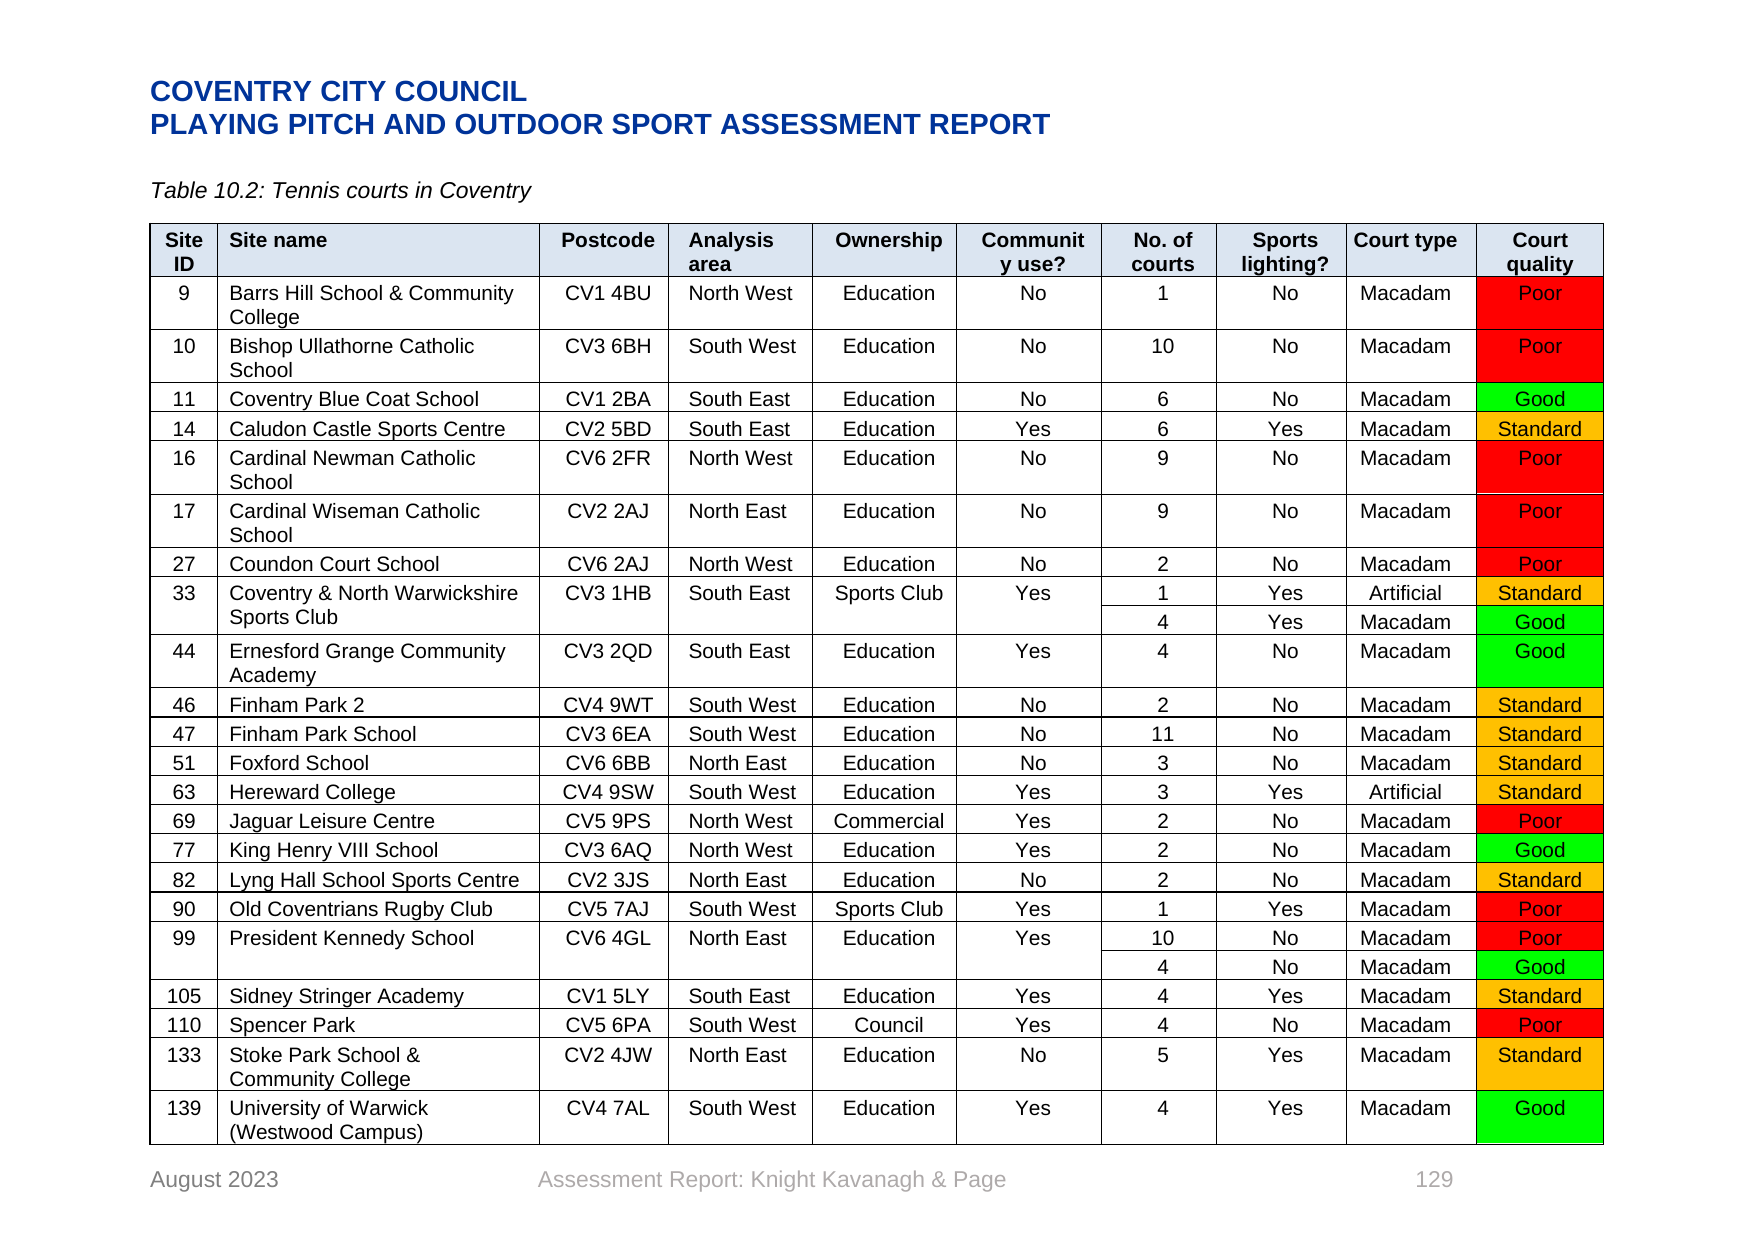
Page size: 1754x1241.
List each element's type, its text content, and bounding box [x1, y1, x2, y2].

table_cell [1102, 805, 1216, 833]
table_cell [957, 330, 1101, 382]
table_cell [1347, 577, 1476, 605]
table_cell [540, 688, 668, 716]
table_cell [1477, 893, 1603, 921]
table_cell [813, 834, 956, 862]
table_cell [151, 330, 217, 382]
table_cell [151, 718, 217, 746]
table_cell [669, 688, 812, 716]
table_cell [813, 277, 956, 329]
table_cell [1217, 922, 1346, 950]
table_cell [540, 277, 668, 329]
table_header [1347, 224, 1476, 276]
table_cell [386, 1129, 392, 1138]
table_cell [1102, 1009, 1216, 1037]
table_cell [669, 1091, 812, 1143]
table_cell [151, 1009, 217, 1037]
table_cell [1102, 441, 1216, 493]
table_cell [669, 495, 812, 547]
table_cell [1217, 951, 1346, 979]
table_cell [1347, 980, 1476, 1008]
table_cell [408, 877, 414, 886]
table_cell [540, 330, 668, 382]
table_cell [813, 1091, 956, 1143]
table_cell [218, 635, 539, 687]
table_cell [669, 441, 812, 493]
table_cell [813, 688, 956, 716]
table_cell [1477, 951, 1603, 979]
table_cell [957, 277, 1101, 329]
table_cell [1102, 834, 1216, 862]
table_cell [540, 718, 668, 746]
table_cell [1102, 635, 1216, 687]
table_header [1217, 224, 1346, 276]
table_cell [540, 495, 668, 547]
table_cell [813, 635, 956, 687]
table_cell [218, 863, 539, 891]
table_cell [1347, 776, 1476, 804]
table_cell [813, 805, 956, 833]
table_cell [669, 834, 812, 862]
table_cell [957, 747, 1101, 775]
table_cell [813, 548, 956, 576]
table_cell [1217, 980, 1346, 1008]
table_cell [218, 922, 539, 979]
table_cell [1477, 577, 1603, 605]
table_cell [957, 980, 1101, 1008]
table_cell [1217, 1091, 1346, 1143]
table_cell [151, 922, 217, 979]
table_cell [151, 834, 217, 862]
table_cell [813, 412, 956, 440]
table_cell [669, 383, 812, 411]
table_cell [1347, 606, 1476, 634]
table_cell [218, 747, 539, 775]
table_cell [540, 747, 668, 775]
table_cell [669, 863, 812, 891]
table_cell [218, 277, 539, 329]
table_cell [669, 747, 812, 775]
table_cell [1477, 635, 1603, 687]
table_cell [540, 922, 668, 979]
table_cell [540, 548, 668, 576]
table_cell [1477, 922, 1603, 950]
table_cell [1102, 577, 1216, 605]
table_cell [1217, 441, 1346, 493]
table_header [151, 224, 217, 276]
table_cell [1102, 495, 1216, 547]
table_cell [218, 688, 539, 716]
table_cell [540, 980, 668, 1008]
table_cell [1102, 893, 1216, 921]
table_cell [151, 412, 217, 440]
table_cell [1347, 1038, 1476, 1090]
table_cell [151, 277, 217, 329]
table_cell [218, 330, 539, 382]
text Table 10.2: Tennis courts in Coventry [150, 177, 1604, 203]
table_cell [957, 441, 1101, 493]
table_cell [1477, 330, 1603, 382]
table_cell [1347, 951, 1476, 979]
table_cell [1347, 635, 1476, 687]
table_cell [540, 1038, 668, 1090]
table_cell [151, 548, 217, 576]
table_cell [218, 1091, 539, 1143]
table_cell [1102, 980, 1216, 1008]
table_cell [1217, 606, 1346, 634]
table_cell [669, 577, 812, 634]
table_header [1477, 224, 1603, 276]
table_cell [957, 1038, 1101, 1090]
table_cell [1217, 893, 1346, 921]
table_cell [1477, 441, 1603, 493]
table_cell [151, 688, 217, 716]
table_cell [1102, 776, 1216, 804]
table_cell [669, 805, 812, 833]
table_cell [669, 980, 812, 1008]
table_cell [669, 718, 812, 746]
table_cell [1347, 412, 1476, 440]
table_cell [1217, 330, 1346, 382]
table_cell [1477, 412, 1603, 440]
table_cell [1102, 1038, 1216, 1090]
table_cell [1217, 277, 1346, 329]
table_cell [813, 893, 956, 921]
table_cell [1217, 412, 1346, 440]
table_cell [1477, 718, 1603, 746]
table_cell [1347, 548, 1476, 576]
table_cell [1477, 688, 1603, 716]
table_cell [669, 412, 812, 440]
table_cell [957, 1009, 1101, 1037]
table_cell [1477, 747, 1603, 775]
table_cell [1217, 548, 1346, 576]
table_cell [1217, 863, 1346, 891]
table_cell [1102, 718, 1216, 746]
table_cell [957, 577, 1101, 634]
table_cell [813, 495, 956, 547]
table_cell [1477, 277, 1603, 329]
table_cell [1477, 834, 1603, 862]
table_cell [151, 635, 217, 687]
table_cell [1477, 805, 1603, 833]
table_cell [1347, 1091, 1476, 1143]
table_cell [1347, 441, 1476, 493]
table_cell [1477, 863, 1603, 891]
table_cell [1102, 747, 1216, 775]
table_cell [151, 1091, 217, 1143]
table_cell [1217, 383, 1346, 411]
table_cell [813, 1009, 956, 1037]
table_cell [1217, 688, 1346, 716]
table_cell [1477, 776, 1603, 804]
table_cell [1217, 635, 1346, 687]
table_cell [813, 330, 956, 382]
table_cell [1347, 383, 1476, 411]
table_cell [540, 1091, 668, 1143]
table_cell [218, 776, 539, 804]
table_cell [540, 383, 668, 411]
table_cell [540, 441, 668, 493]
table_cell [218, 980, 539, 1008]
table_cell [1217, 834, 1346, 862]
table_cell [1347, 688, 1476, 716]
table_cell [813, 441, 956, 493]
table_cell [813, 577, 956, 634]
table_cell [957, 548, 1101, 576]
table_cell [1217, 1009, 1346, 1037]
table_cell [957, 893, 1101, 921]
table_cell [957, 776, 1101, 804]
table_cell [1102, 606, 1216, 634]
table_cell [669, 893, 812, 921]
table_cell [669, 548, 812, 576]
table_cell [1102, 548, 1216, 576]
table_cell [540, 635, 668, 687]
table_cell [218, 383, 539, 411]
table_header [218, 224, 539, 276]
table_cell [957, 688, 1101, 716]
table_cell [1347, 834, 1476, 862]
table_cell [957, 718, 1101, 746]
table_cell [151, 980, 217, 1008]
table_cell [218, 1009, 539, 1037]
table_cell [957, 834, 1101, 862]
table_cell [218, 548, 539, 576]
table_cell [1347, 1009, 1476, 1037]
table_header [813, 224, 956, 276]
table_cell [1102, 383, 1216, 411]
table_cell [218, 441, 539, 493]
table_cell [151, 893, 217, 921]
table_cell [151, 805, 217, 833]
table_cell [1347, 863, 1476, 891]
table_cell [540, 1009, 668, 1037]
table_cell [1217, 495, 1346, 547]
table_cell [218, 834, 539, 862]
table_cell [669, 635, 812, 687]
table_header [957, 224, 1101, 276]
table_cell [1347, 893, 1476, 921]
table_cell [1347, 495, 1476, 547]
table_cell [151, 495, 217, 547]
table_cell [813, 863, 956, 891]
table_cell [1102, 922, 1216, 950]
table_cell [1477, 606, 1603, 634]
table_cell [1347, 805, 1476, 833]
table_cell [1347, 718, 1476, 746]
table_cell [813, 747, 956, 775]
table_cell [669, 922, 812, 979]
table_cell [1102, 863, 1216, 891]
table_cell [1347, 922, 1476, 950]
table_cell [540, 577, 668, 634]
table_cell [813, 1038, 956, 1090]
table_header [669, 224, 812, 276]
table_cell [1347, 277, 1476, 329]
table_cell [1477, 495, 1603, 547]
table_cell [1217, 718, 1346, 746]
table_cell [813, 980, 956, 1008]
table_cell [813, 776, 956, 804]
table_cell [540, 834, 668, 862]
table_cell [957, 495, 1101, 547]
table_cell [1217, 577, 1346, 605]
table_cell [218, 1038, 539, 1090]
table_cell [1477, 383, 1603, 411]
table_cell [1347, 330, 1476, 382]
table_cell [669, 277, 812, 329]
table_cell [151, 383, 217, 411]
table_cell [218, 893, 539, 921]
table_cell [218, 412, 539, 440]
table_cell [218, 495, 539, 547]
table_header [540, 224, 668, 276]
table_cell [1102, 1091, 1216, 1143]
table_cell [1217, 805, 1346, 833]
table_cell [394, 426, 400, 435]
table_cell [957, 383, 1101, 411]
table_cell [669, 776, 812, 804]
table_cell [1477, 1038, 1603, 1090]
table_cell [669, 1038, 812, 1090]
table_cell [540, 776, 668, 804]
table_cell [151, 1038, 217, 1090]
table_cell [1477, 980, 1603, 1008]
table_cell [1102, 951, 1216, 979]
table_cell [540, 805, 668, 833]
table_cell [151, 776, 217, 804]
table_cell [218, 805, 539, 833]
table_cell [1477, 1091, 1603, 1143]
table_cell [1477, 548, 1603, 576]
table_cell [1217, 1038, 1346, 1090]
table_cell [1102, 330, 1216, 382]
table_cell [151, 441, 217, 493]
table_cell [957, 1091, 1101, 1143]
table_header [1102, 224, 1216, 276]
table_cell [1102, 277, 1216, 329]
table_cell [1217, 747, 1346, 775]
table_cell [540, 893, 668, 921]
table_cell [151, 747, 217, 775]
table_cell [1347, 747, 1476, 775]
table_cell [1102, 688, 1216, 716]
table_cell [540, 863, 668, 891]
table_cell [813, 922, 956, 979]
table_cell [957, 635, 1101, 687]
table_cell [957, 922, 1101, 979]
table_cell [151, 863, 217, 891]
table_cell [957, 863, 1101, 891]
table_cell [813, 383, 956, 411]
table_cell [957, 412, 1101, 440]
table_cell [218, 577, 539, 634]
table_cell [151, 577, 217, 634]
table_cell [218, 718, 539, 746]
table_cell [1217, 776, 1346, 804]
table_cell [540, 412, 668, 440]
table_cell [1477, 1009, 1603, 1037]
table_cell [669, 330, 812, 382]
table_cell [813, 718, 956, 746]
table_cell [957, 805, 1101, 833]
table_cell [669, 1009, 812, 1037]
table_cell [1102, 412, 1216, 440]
